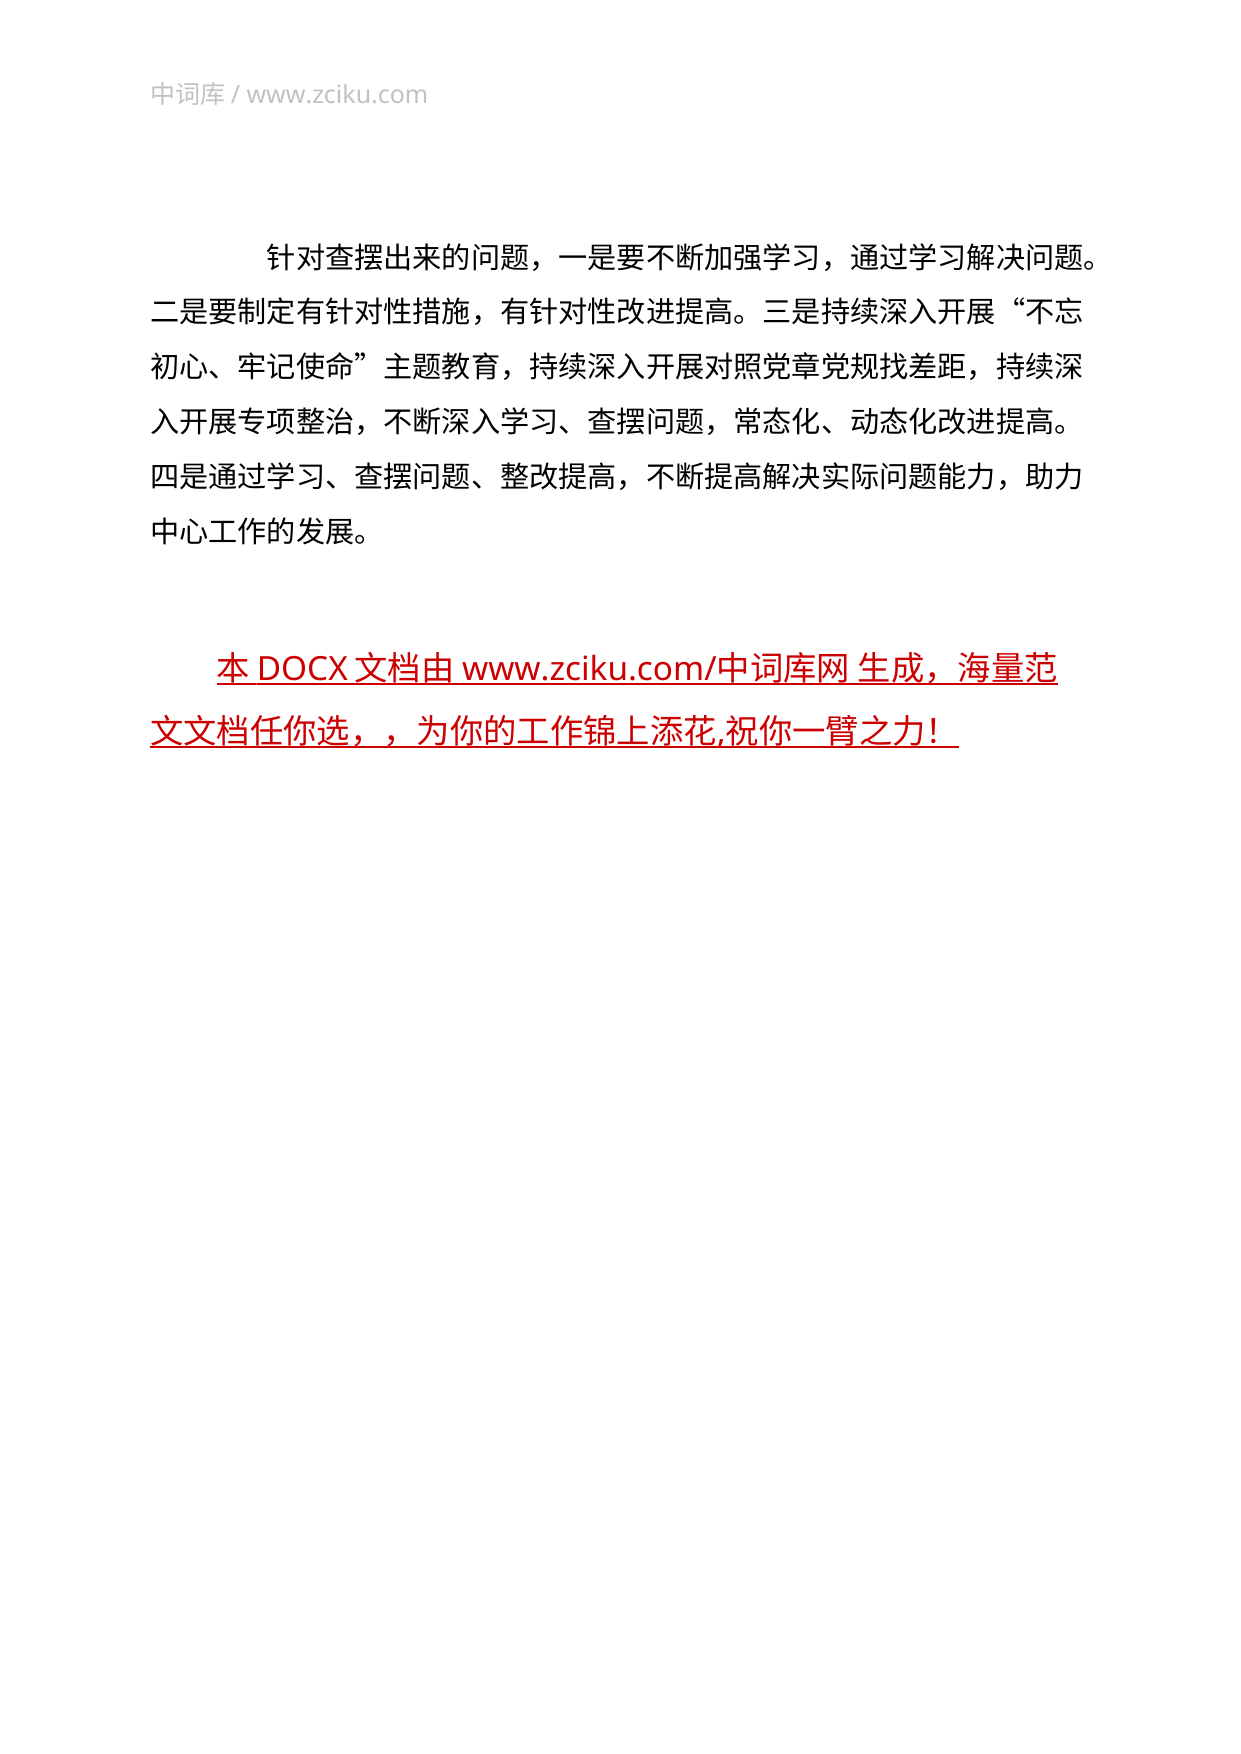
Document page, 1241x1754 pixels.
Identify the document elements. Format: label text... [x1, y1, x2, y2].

text 针对查摆出来的问题，一是要不断加强学习，通过学习解决问题。二是要制定有针对性措施，有针对性改进提高。三是持续深入开展“不忘初心、牢记使命”主题教育，持续深入开展对照党章党规找差距，持续深入开展专项整治，不断深入学习、查摆问题，常态化、动态化改进提高。四是通过学习、查摆问题、整改提高，不断提高解决实际问题能力，助力中心工作的发展。 [150, 234, 1090, 551]
text 本DOCX文档由 www.zciku.com/中词库网 生成，海量范文文档任你选，，为你的工作锦上添花,祝你一臂之力！ [150, 642, 1090, 753]
